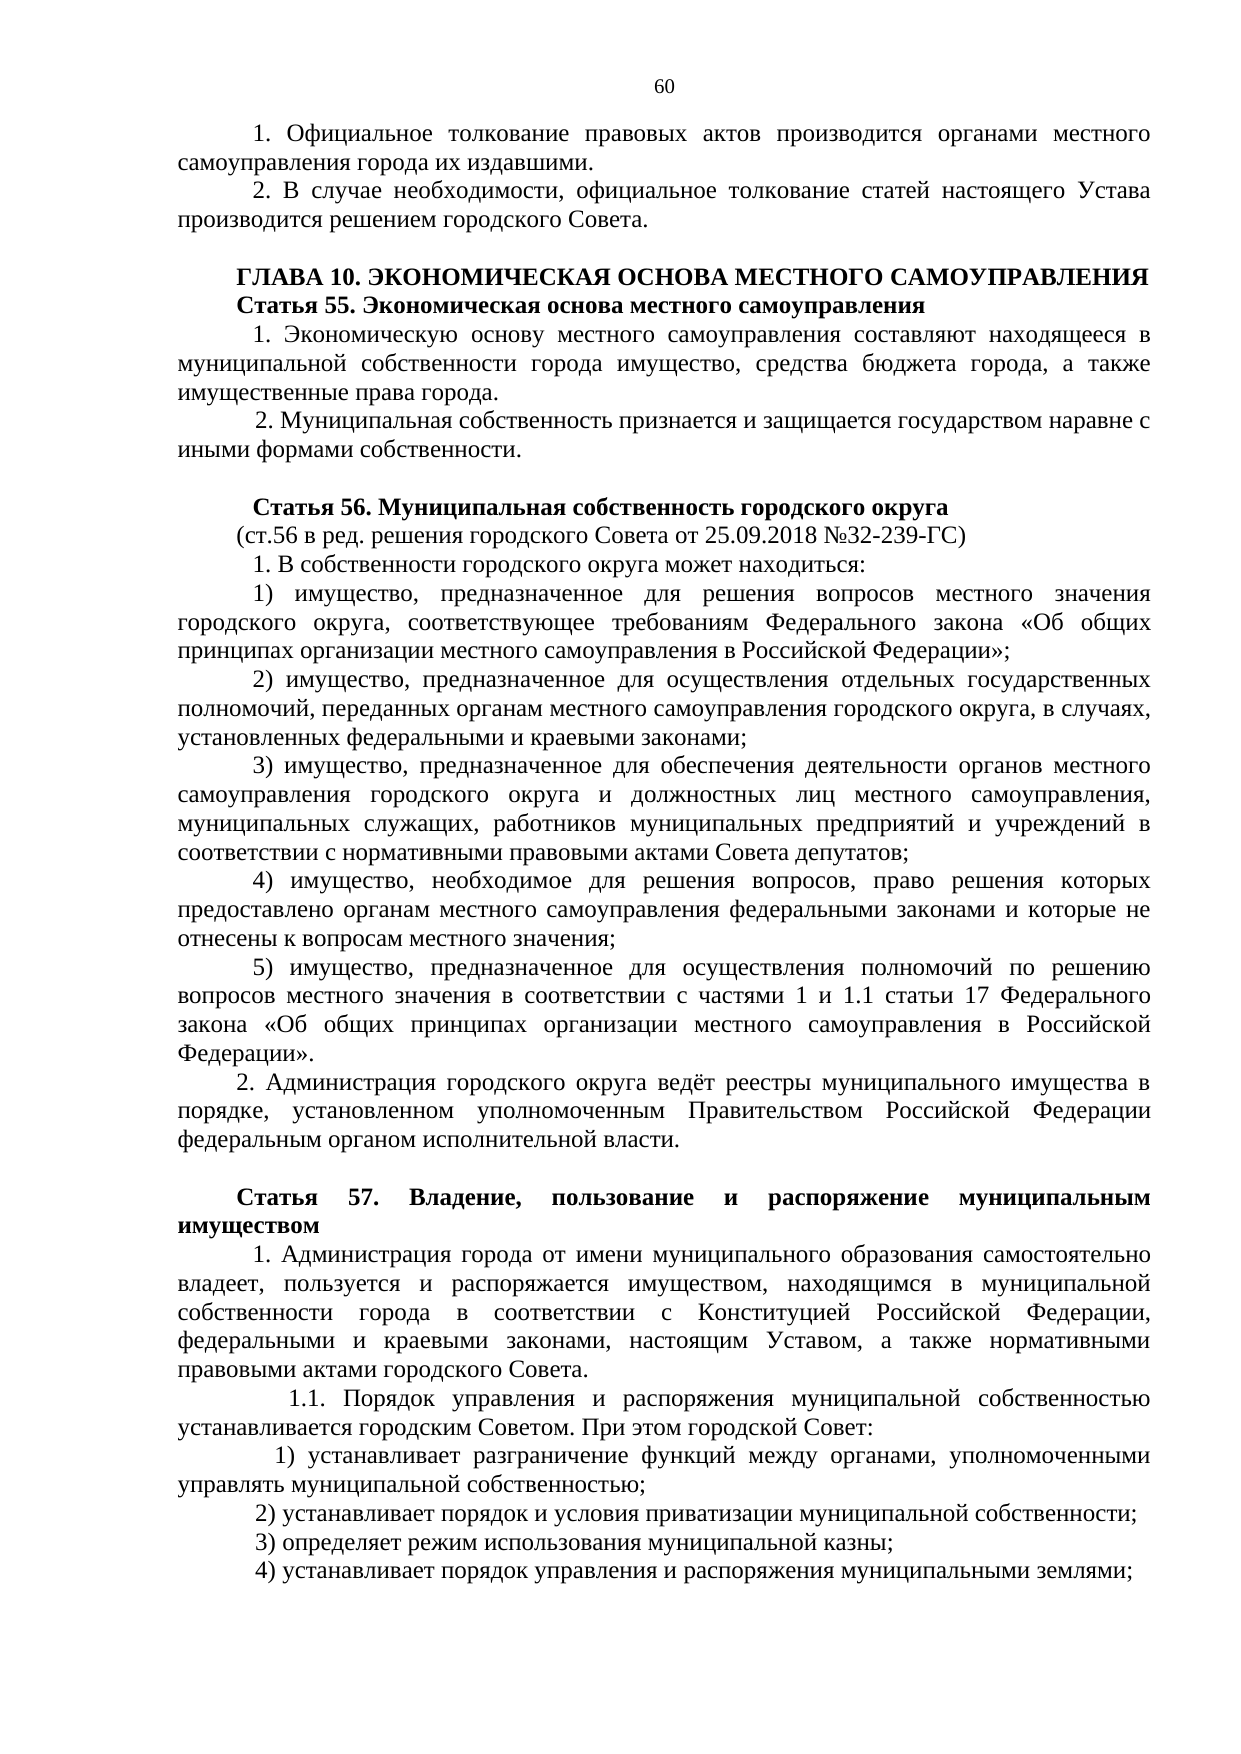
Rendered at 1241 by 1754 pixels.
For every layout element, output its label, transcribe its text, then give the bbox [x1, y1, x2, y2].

text Статья 57. Владение, пользование и распоряжение муниципальным имуществом [177, 1182, 1152, 1239]
text 3) определяет режим использования муниципальной казны; [177, 1527, 1152, 1556]
text 2) устанавливает порядок и условия приватизации муниципальной собственности; [177, 1498, 1152, 1527]
text 2. Администрация городского округа ведёт реестры муниципального имущества в порядке, установленном уполномоченным Правительством Российской Федерации федеральным органом исполнительной власти. [177, 1067, 1152, 1153]
text Статья 56. Муниципальная собственность городского округа [177, 492, 1152, 521]
text 1. В собственности городского округа может находиться: [177, 549, 1152, 578]
text 2. В случае необходимости, официальное толкование статей настоящего Устава производится решением городского Совета. [177, 176, 1152, 233]
text 1. Администрация города от имени муниципального образования самостоятельно владеет, пользуется и распоряжается имуществом, находящимся в муниципальной собственности города в соответствии с Конституцией Российской Федерации, федеральными и краевыми законами, настоящим Уставом, а также нормативными правовыми актами городского Совета. [177, 1239, 1152, 1383]
text 4) устанавливает порядок управления и распоряжения муниципальными землями; [177, 1556, 1152, 1584]
text ГЛАВА 10. ЭКОНОМИЧЕСКАЯ ОСНОВА МЕСТНОГО САМОУПРАВЛЕНИЯ [177, 262, 1152, 291]
text 1.1. Порядок управления и распоряжения муниципальной собственностью устанавливается городским Советом. При этом городской Совет: [177, 1383, 1152, 1441]
text 2) имущество, предназначенное для осуществления отдельных государственных полномочий, переданных органам местного самоуправления городского округа, в случаях, установленных федеральными и краевыми законами; [177, 664, 1152, 751]
text 1) имущество, предназначенное для решения вопросов местного значения городского округа, соответствующее требованиям Федерального закона «Об общих принципах организации местного самоуправления в Российской Федерации»; [177, 578, 1152, 664]
text Статья 55. Экономическая основа местного самоуправления [177, 291, 1152, 319]
text 1. Официальное толкование правовых актов производится органами местного самоуправления города их издавшими. [177, 118, 1152, 176]
text 4) имущество, необходимое для решения вопросов, право решения которых предоставлено органам местного самоуправления федеральными законами и которые не отнесены к вопросам местного значения; [177, 866, 1152, 952]
text 1. Экономическую основу местного самоуправления составляют находящееся в муниципальной собственности города имущество, средства бюджета города, а также имущественные права города. [177, 319, 1152, 406]
text 2. Муниципальная собственность признается и защищается государством наравне с иными формами собственности. [177, 406, 1152, 463]
text 3) имущество, предназначенное для обеспечения деятельности органов местного самоуправления городского округа и должностных лиц местного самоуправления, муниципальных служащих, работников муниципальных предприятий и учреждений в соответствии с нормативными правовыми актами Совета депутатов; [177, 751, 1152, 866]
text 5) имущество, предназначенное для осуществления полномочий по решению вопросов местного значения в соответствии с частями 1 и 1.1 статьи 17 Федерального закона «Об общих принципах организации местного самоуправления в Российской Федерации». [177, 952, 1152, 1067]
text (ст.56 в ред. решения городского Совета от 25.09.2018 №32-239-ГС) [177, 521, 1152, 549]
text 1) устанавливает разграничение функций между органами, уполномоченными управлять муниципальной собственностью; [177, 1441, 1152, 1498]
